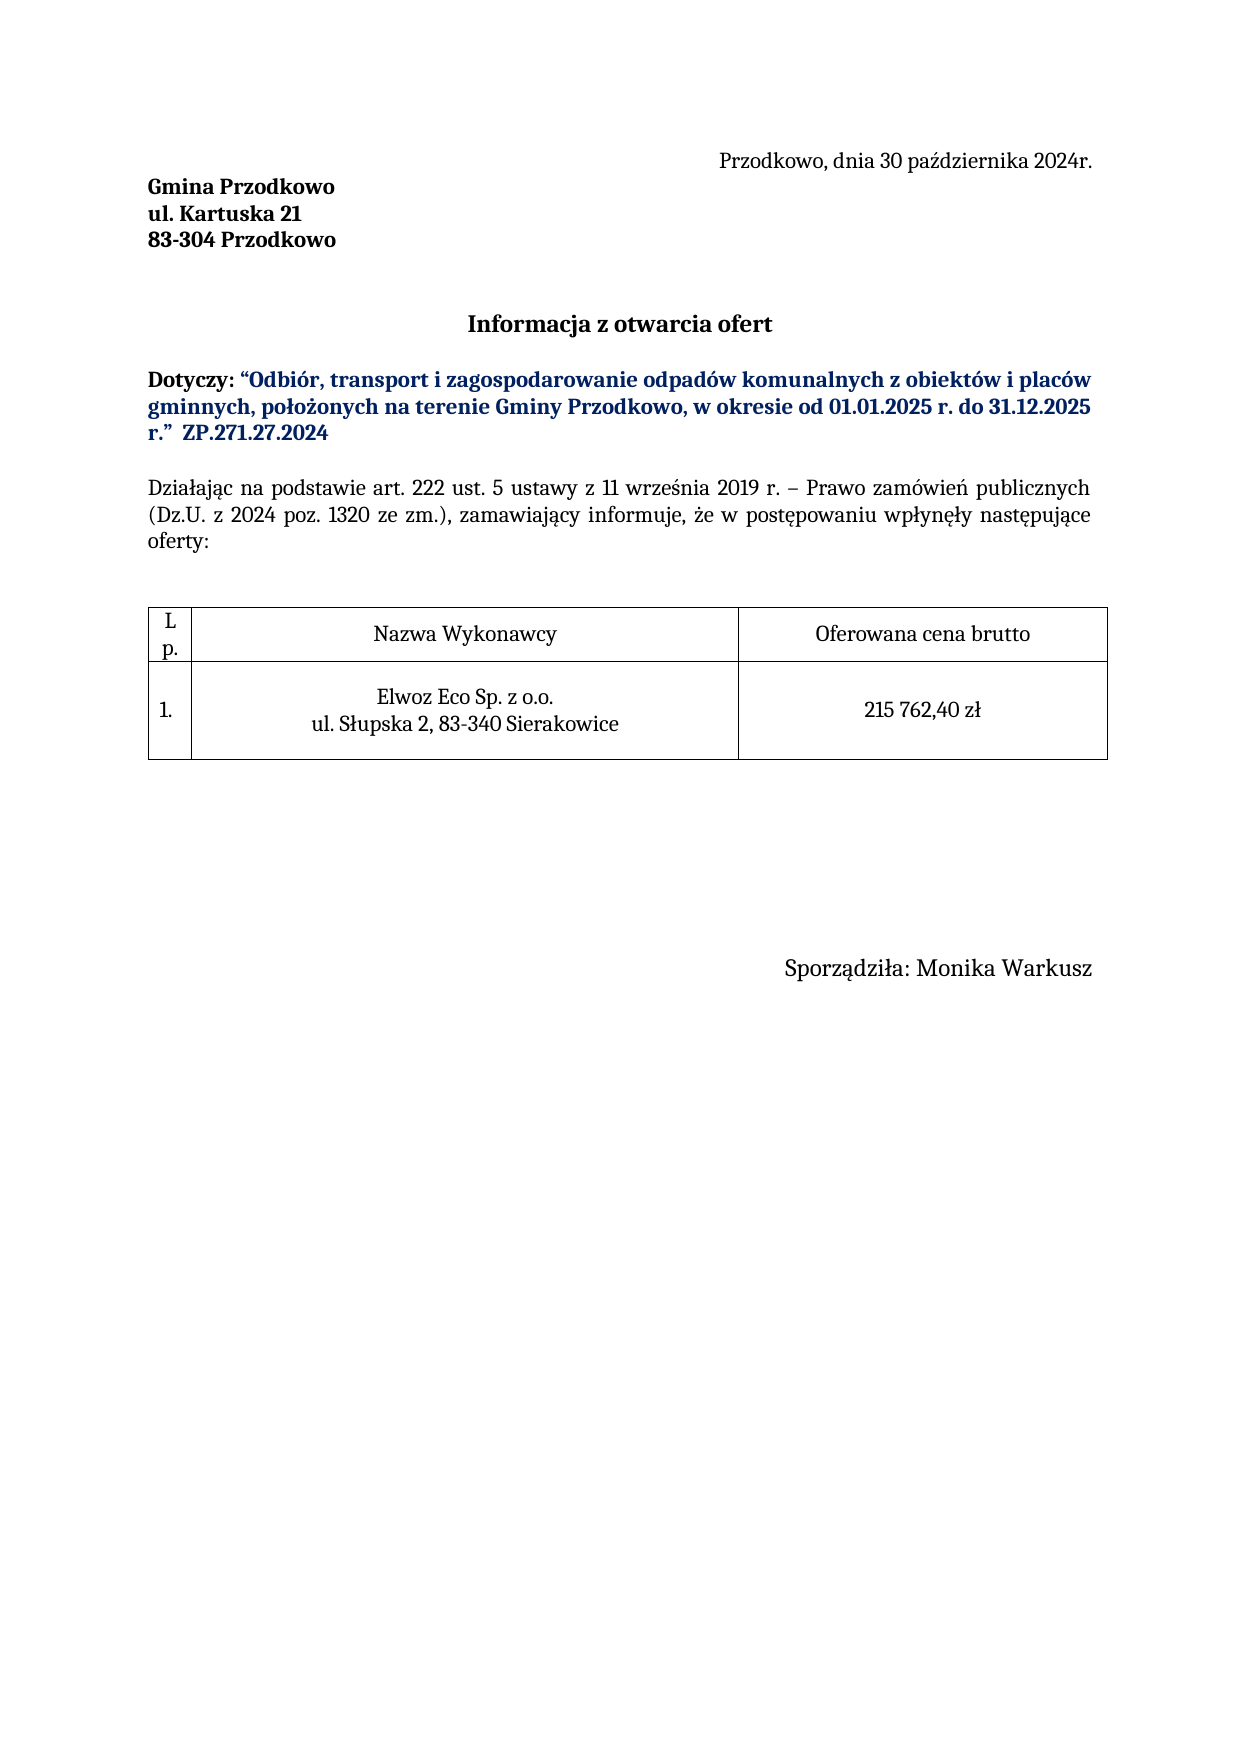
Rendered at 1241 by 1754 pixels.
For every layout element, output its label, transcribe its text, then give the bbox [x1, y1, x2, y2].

table_header Nazwa Wykonawcy [192, 608, 738, 661]
table_header Lp. [149, 608, 191, 661]
table_cell 1. [149, 662, 191, 759]
text Dotyczy: “Odbiór, transport i zagospodarowanie odpadów komunalnych z obiektów i placów gminnych, położonych na terenie Gminy Przodkowo, w okresie od 01.01.2025 r. do 31.12.2025 r.” ZP.271.27.2024 [148, 367, 1093, 446]
text Sporządziła: Monika Warkusz [148, 953, 1093, 982]
text ul. Kartuska 21 [148, 200, 1093, 227]
text 83-304 Przodkowo [148, 227, 1093, 253]
table_cell Elwoz Eco Sp. z o.o. ul. Słupska 2, 83-340 Sierakowice [192, 662, 738, 759]
text Przodkowo, dnia 30 października 2024r. [118, 148, 1093, 174]
text Informacja z otwarcia ofert [148, 310, 1093, 338]
text Gmina Przodkowo [148, 174, 1093, 200]
table_cell 215 762,40 zł [739, 662, 1107, 759]
text Działając na podstawie art. 222 ust. 5 ustawy z 11 września 2019 r. – Prawo zamówień publicznych (Dz.U. z 2024 poz. 1320 ze zm.), zamawiający informuje, że w postępowaniu wpłynęły następujące oferty: [148, 475, 1093, 554]
table_header Oferowana cena brutto [739, 608, 1107, 661]
